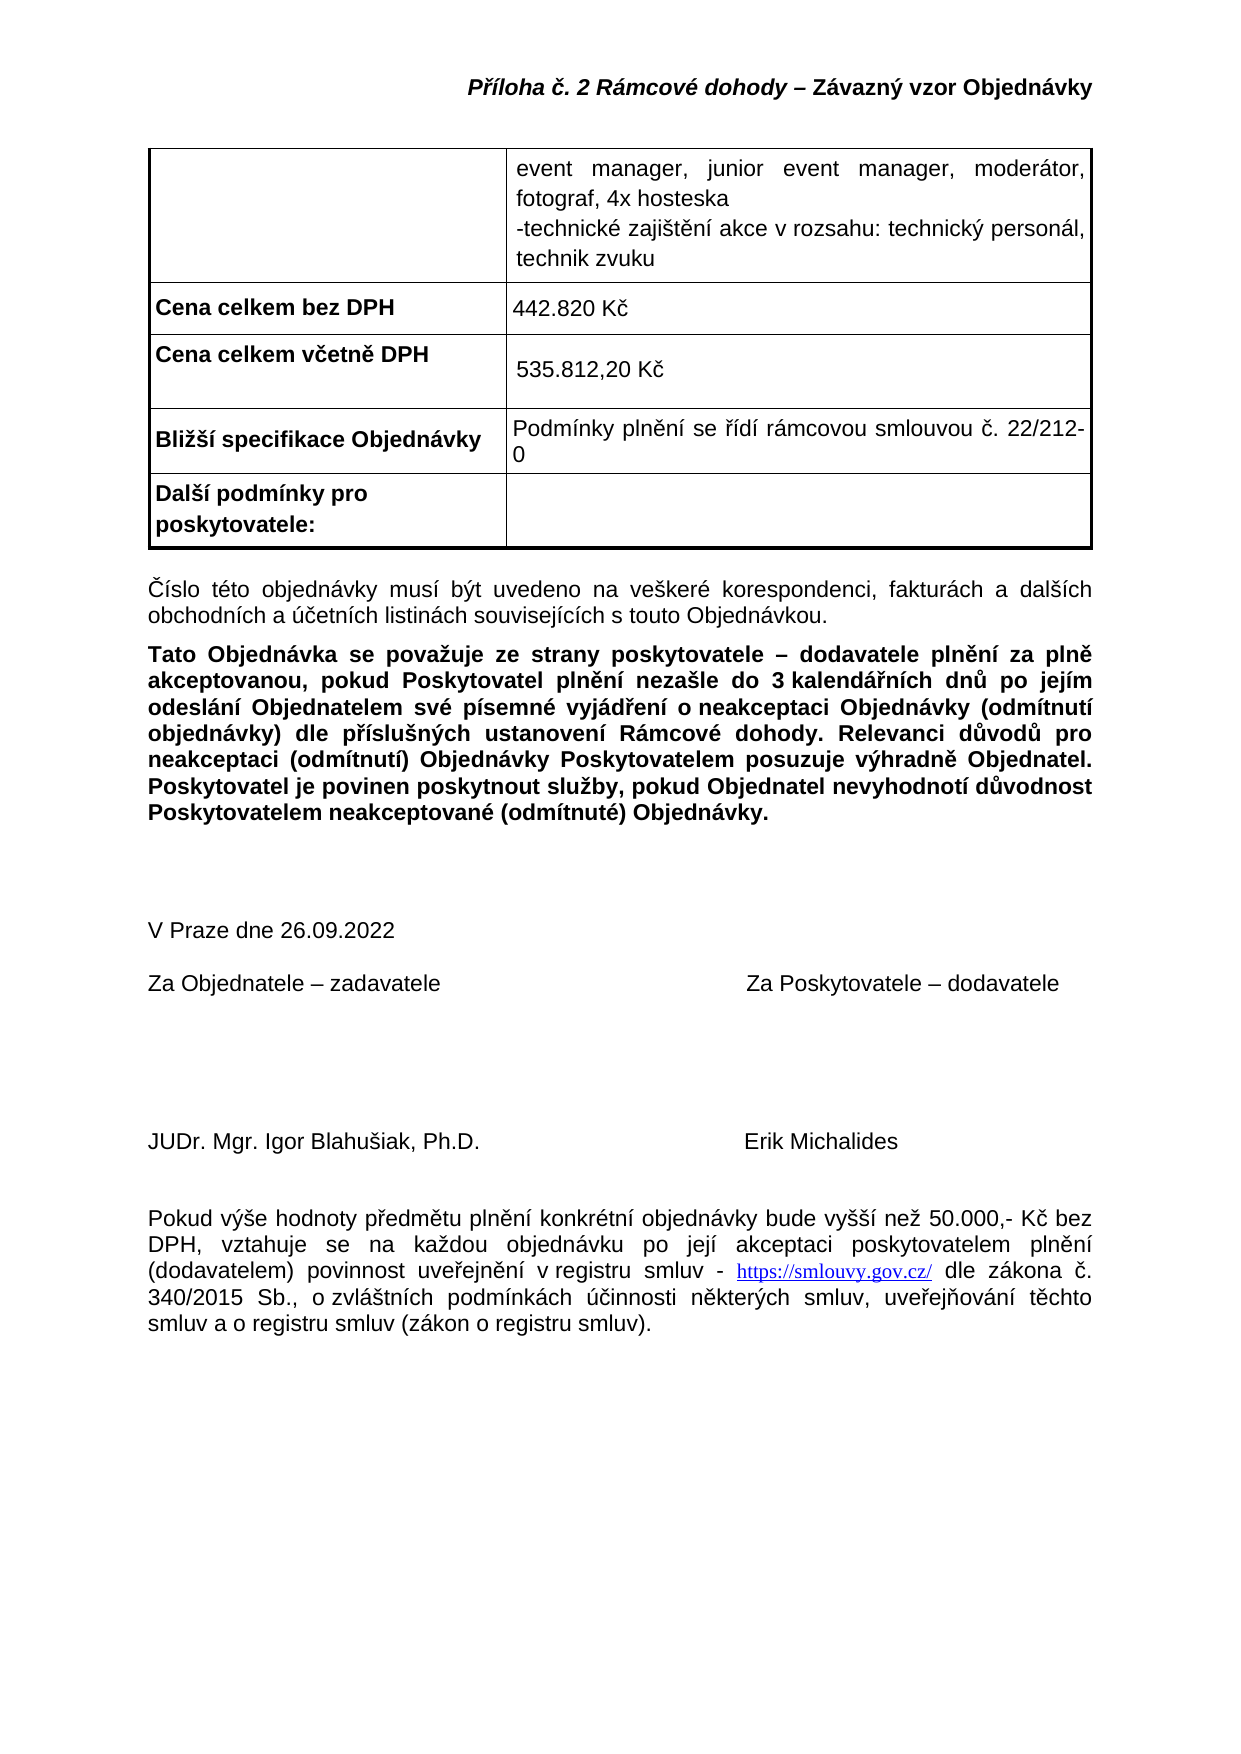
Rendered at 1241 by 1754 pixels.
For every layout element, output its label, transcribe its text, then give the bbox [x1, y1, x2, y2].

table_cell Cena celkem bez DPH [151, 283, 506, 334]
text V Praze dne 26.09.2022 [148, 917, 1093, 943]
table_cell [151, 149, 506, 282]
text Tato Objednávka se považuje ze strany poskytovatele – dodavatele plnění za plně akceptovanou, pokud Poskytovatel plnění nezašle do 3 kalendářních dnů po jejím odeslání Objednatelem své písemné vyjádření o neakceptaci Objednávky (odmítnutí objednávky) dle příslušných ustanovení Rámcové dohody. Relevanci důvodů pro neakceptaci (odmítnutí) Objednávky Poskytovatelem posuzuje výhradně Objednatel. Poskytovatel je povinen poskytnout služby, pokud Objednatel nevyhodnotí důvodnost Poskytovatelem neakceptované (odmítnuté) Objednávky. [148, 641, 1093, 826]
table_cell 442.820 Kč [507, 283, 1090, 334]
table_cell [507, 149, 1090, 282]
table_cell Podmínky plnění se řídí rámcovou smlouvou č. 22/212-0 [507, 409, 1090, 473]
table_cell 535.812,20 Kč [507, 335, 1090, 408]
text Za Objednatele – zadavatele Za Poskytovatele – dodavatele [148, 970, 1093, 996]
table_cell [507, 474, 1090, 546]
table_cell Cena celkem včetně DPH [151, 335, 506, 408]
table_cell Bližší specifikace Objednávky [151, 409, 506, 473]
table_cell Další podmínky pro poskytovatele: [151, 474, 506, 546]
text Pokud výše hodnoty předmětu plnění konkrétní objednávky bude vyšší než 50.000,- Kč bez DPH, vztahuje se na každou objednávku po její akceptaci poskytovatelem plnění (dodavatelem) povinnost uveřejnění v registru smluv - https://smlouvy.gov.cz/ dle zákona č. 340/2015 Sb., o zvláštních podmínkách účinnosti některých smluv, uveřejňování těchto smluv a o registru smluv (zákon o registru smluv). [148, 1205, 1093, 1336]
text Číslo této objednávky musí být uvedeno na veškeré korespondenci, fakturách a dalších obchodních a účetních listinách souvisejících s touto Objednávkou. [148, 576, 1093, 628]
text JUDr. Mgr. Igor Blahušiak, Ph.D. Erik Michalides [148, 1128, 1093, 1154]
